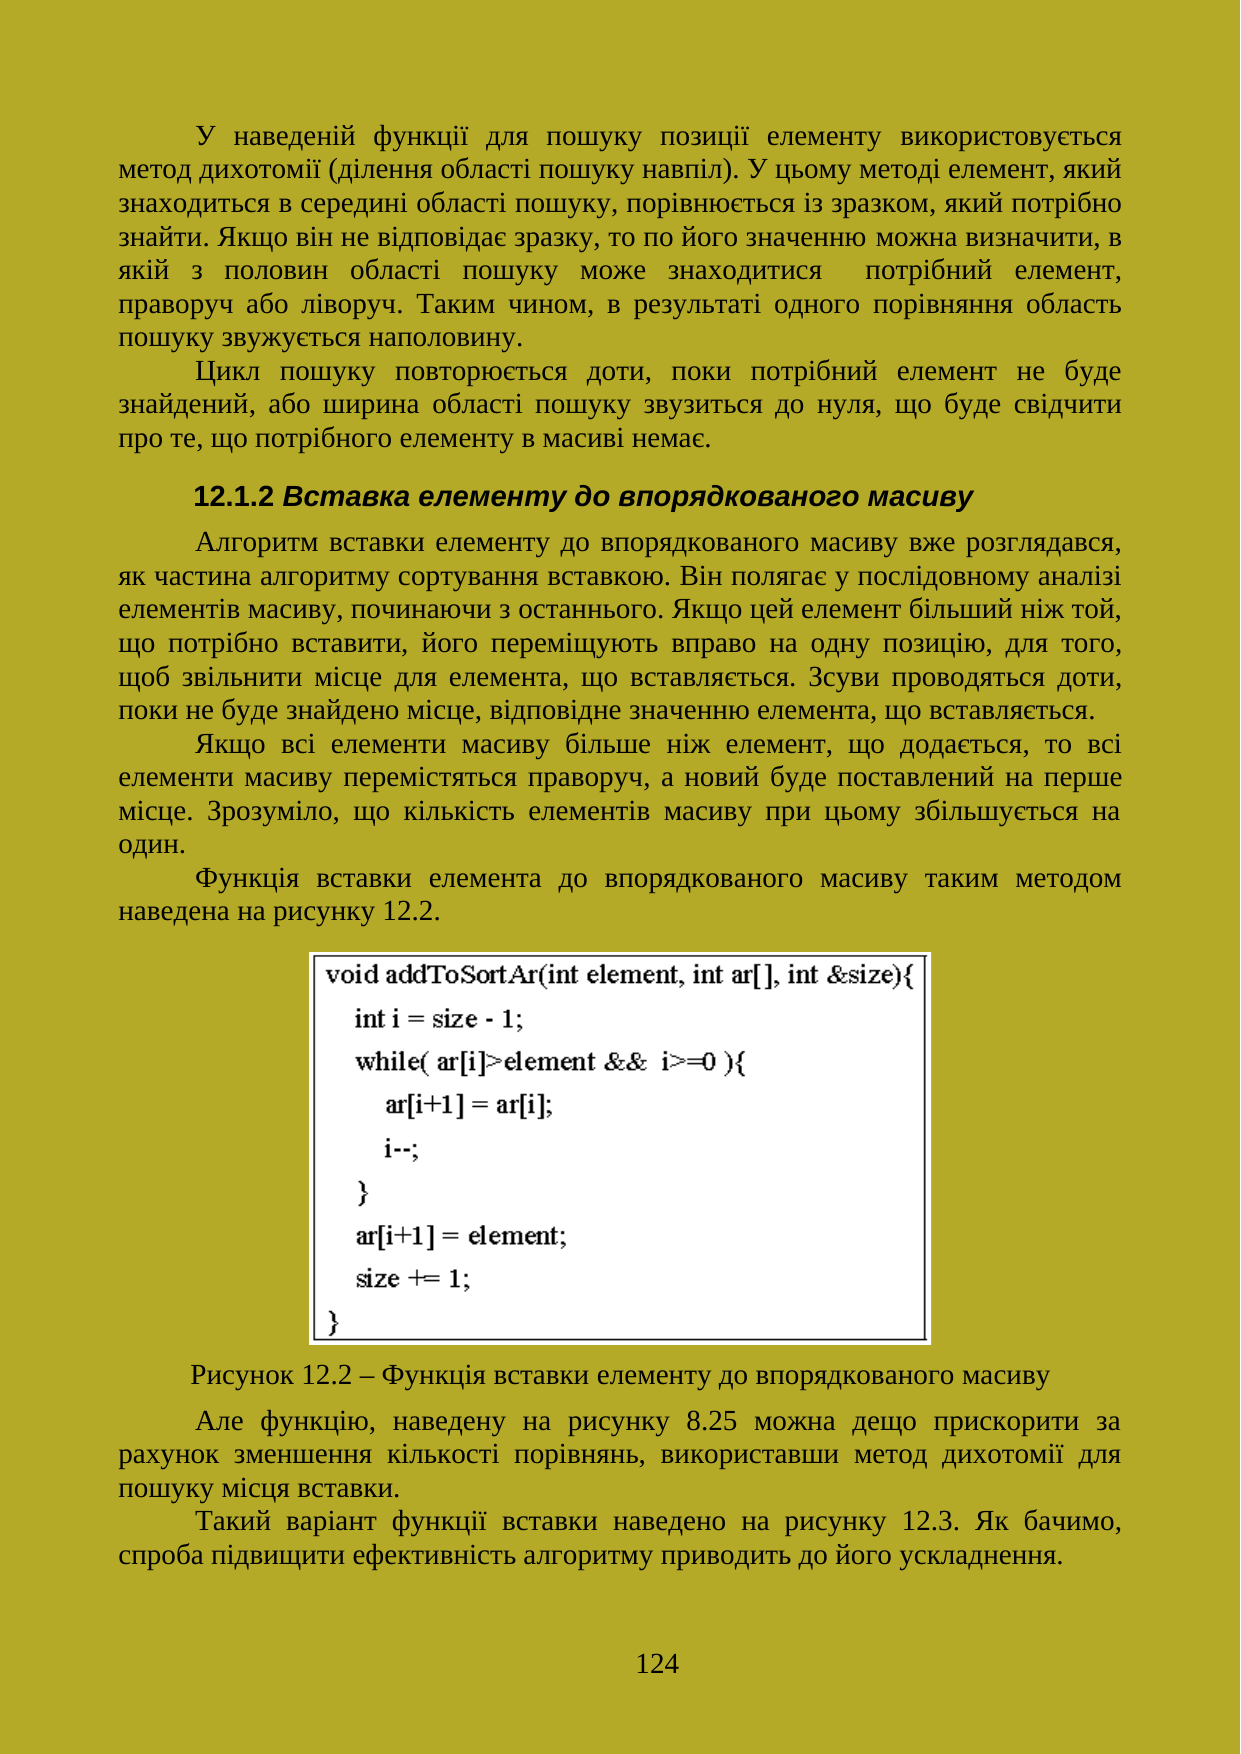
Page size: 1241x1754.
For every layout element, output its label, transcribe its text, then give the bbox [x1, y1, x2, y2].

text Функція вставки елемента до впорядкованого масиву таким методом наведена на рисунку 12.2. [118, 860, 1122, 927]
text Якщо всі елементи масиву більше ніж елемент, що додається, то всі елементи масиву перемістяться праворуч, а новий буде поставлений на перше місце. Зрозуміло, що кількість елементів масиву при цьому збільшується на один. [118, 726, 1122, 860]
text Алгоритм вставки елементу до впорядкованого масиву вже розглядався, як частина алгоритму сортування вставкою. Він полягає у послідовному аналізі елементів масиву, починаючи з останнього. Якщо цей елемент більший ніж той, що потрібно вставити, його переміщують вправо на одну позицію, для того, щоб звільнити місце для елемента, що вставляється. Зсуви проводяться доти, поки не буде знайдено місце, відповідне значенню елемента, що вставляється. [118, 524, 1122, 726]
text Такий варіант функції вставки наведено на рисунку 12.3. Як бачимо, спроба підвищити ефективність алгоритму приводить до його ускладнення. [118, 1503, 1122, 1571]
text Цикл пошуку повторюється доти, поки потрібний елемент не буде знайдений, або ширина області пошуку звузиться до нуля, що буде свідчити про те, що потрібного елементу в масиві немає. [118, 353, 1122, 453]
picture [309, 952, 932, 1345]
text Рисунок 12.2 – Функція вставки елементу до впорядкованого масиву [118, 1357, 1122, 1390]
text Але функцію, наведену на рисунку 8.25 можна дещо прискорити за рахунок зменшення кількості порівнянь, використавши метод дихотомії для пошуку місця вставки. [118, 1403, 1122, 1503]
subtitle Вставка елементу до впорядкованого масиву [193, 478, 1039, 512]
text У наведеній функції для пошуку позиції елементу використовується метод дихотомії (ділення області пошуку навпіл). У цьому методі елемент, який знаходиться в середині області пошуку, порівнюється із зразком, який потрібно знайти. Якщо він не відповідає зразку, то по його значенню можна визначити, в якій з половин області пошуку може знаходитися потрібний елемент, праворуч або ліворуч. Таким чином, в результаті одного порівняння область пошуку звужується наполовину. [118, 118, 1122, 353]
